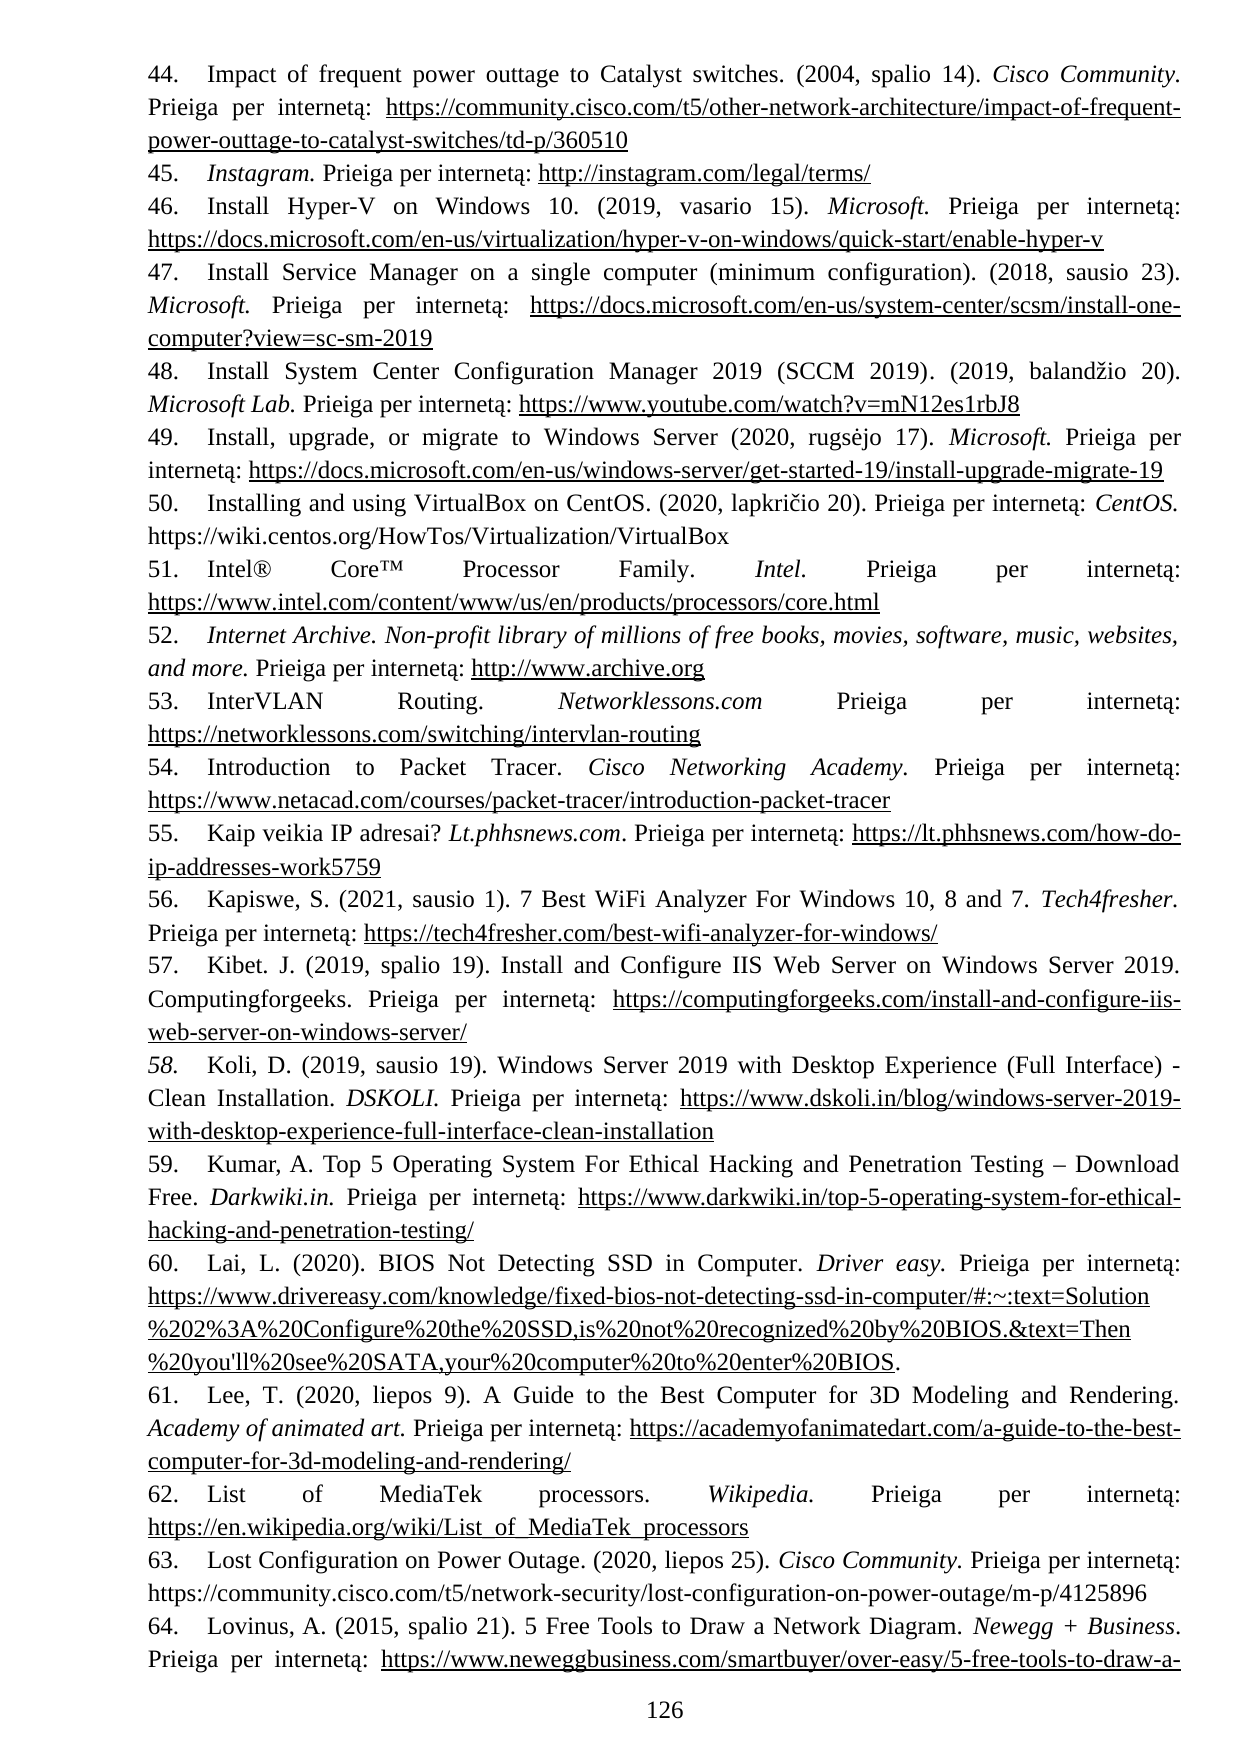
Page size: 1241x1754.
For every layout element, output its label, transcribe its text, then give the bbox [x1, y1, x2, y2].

subtitle Kumar, A. Top 5 Operating System For Ethical Hacking and Penetration Testing – Download Free. Darkwiki.in. Prieiga per internetą: https://www.darkwiki.in/top-5-operating-system-for-ethical-hacking-and-penetration-testing/ [148, 1149, 1181, 1243]
list Lai, L. (2020). BIOS Not Detecting SSD in Computer. Driver easy. Prieiga per internetą: https://www.drivereasy.com/knowledge/fixed-bios-not-detecting-ssd-in-computer/#:~:text=Solution%202%3A%20Configure%20the%20SSD,is%20not%20recognized%20by%20BIOS.&text=Then%20you'll%20see%20SATA,your%20computer%20to%20enter%20BIOS. [148, 1248, 1181, 1376]
list Internet Archive. Non-profit library of millions of free books, movies, software, music, websites, and more. Prieiga per internetą: http://www.archive.org [148, 620, 1181, 682]
list Install Service Manager on a single computer (minimum configuration). (2018, sausio 23). Microsoft. Prieiga per internetą: https://docs.microsoft.com/en-us/system-center/scsm/install-one-computer?view=sc-sm-2019 [148, 257, 1181, 352]
list Installing and using VirtualBox on CentOS. (2020, lapkričio 20). Prieiga per internetą: CentOS. https://wiki.centos.org/HowTos/Virtualization/VirtualBox [148, 488, 1181, 550]
subtitle Install System Center Configuration Manager 2019 (SCCM 2019). (2019, balandžio 20). Microsoft Lab. Prieiga per internetą: https://www.youtube.com/watch?v=mN12es1rbJ8 [148, 356, 1181, 418]
list Kapiswe, S. (2021, sausio 1). 7 Best WiFi Analyzer For Windows 10, 8 and 7. Tech4fresher. Prieiga per internetą: https://tech4fresher.com/best-wifi-analyzer-for-windows/ [148, 884, 1181, 946]
subtitle Install Hyper-V on Windows 10. (2019, vasario 15). Microsoft. Prieiga per internetą: https://docs.microsoft.com/en-us/virtualization/hyper-v-on-windows/quick-start/enable-hyper-v [148, 191, 1181, 253]
list Introduction to Packet Tracer. Cisco Networking Academy. Prieiga per internetą: https://www.netacad.com/courses/packet-tracer/introduction-packet-tracer [148, 752, 1181, 814]
list Kaip veikia IP adresai? Lt.phhsnews.com. Prieiga per internetą: https://lt.phhsnews.com/how-do-ip-addresses-work5759 [148, 818, 1181, 880]
list Lost Configuration on Power Outage. (2020, liepos 25). Cisco Community. Prieiga per internetą: https://community.cisco.com/t5/network-security/lost-configuration-on-power-outage/m-p/4125896 [148, 1545, 1181, 1607]
list InterVLAN Routing. Networklessons.com Prieiga per internetą: https://networklessons.com/switching/intervlan-routing [148, 686, 1181, 748]
list Impact of frequent power outtage to Catalyst switches. (2004, spalio 14). Cisco Community. Prieiga per internetą: https://community.cisco.com/t5/other-network-architecture/impact-of-frequent-power-outtage-to-catalyst-switches/td-p/360510 [148, 59, 1181, 154]
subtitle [148, 1611, 1181, 1673]
list Install, upgrade, or migrate to Windows Server (2020, rugsėjo 17). Microsoft. Prieiga per internetą: https://docs.microsoft.com/en-us/windows-server/get-started-19/install-upgrade-migrate-19 [148, 422, 1181, 484]
list Koli, D. (2019, sausio 19). Windows Server 2019 with Desktop Experience (Full Interface) - Clean Installation. DSKOLI. Prieiga per internetą: https://www.dskoli.in/blog/windows-server-2019-with-desktop-experience-full-interface-clean-installation [148, 1050, 1181, 1144]
subtitle Instagram. Prieiga per internetą: http://instagram.com/legal/terms/ [148, 158, 1181, 187]
list Kibet. J. (2019, spalio 19). Install and Configure IIS Web Server on Windows Server 2019. Computingforgeeks. Prieiga per internetą: https://computingforgeeks.com/install-and-configure-iis-web-server-on-windows-server/ [148, 951, 1181, 1045]
list Lee, T. (2020, liepos 9). A Guide to the Best Computer for 3D Modeling and Rendering. Academy of animated art. Prieiga per internetą: https://academyofanimatedart.com/a-guide-to-the-best-computer-for-3d-modeling-and-rendering/ [148, 1380, 1181, 1475]
list Intel® Core™ Processor Family. Intel. Prieiga per internetą: https://www.intel.com/content/www/us/en/products/processors/core.html [148, 554, 1181, 616]
list List of MediaTek processors. Wikipedia. Prieiga per internetą: https://en.wikipedia.org/wiki/List_of_MediaTek_processors [148, 1479, 1181, 1541]
